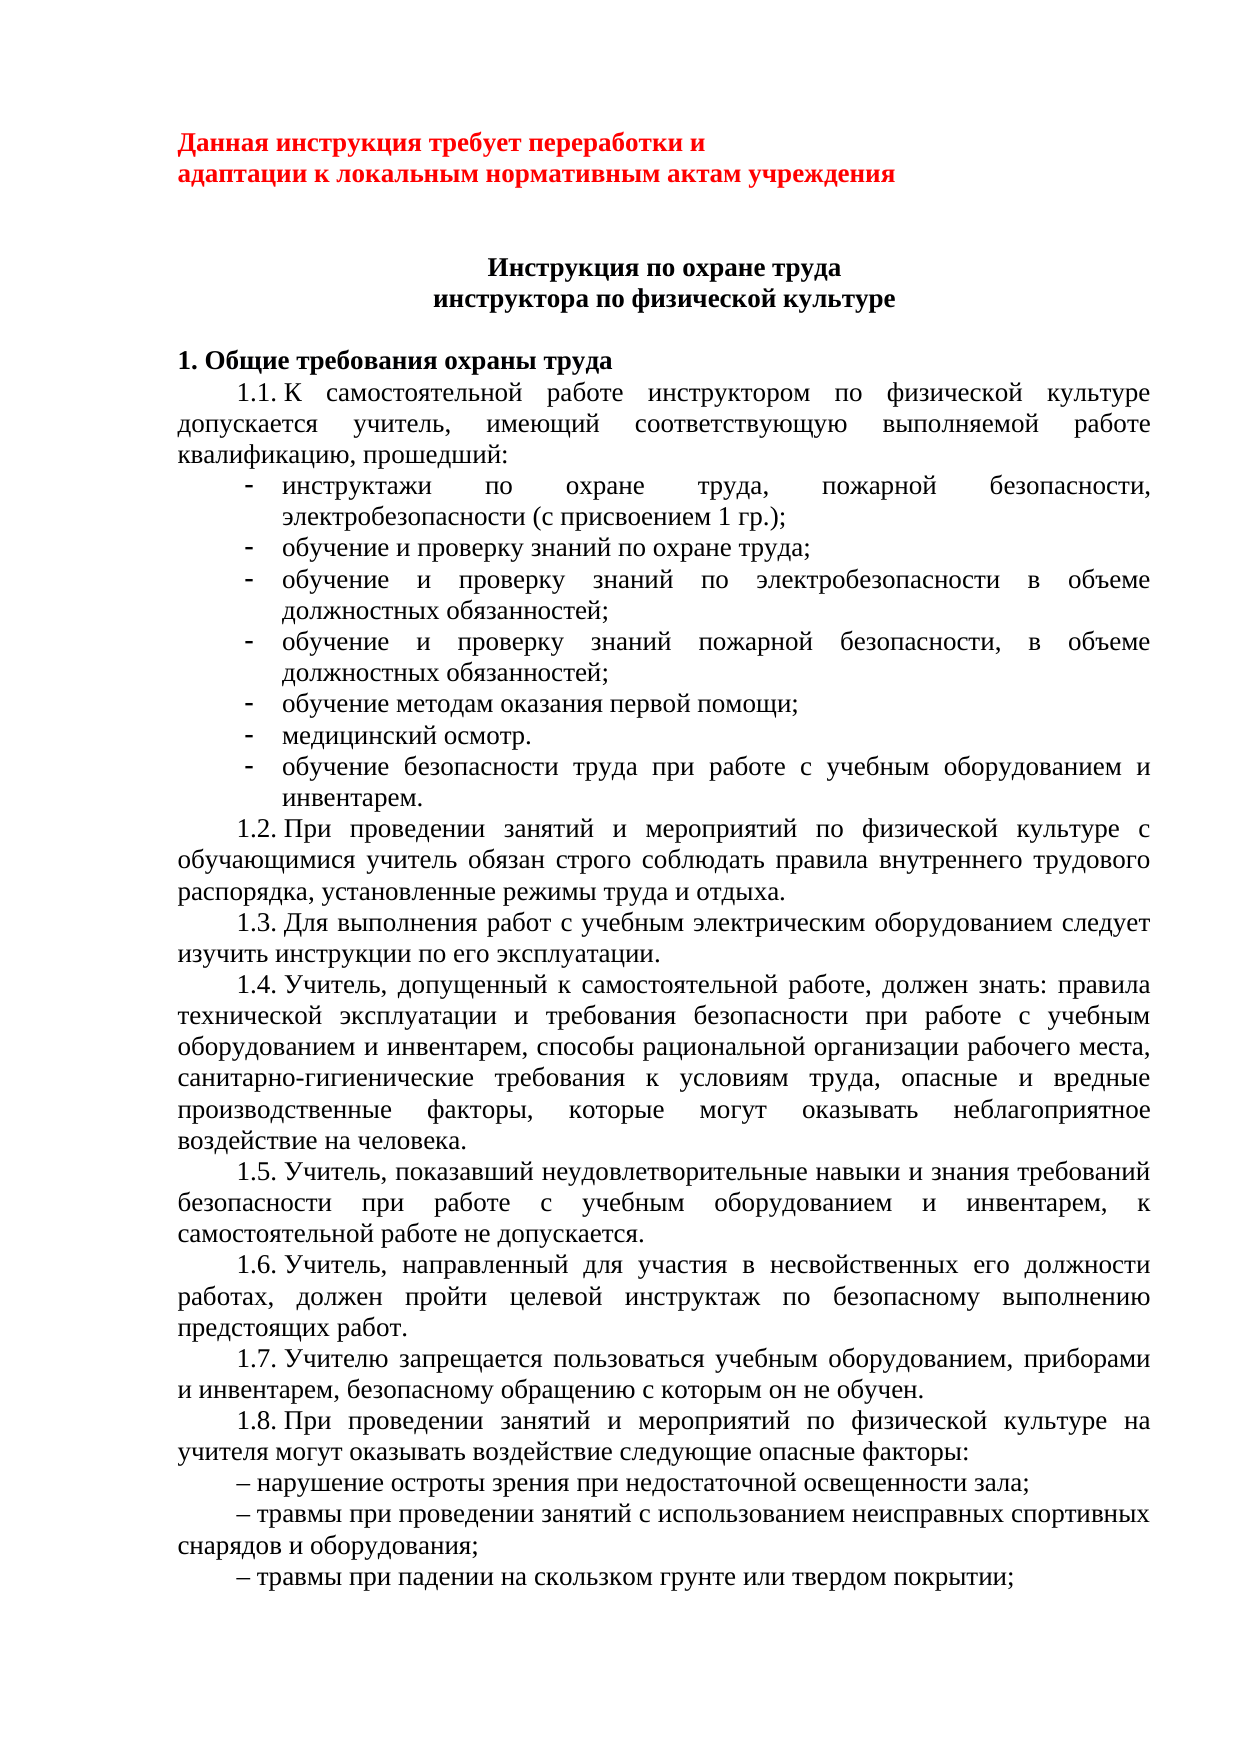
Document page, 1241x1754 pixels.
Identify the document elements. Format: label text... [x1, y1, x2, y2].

text 1.8. При проведении занятий и мероприятий по физической культуре на учителя могут оказывать воздействие следующие опасные факторы: [177, 1404, 1152, 1466]
text 1.2. При проведении занятий и мероприятий по физической культуре с обучающимися учитель обязан строго соблюдать правила внутреннего трудового распорядка, установленные режимы труда и отдыха. [177, 812, 1152, 906]
text Данная инструкция требует переработки и [177, 126, 1152, 158]
list обучение и проверку знаний пожарной безопасности, в объеме должностных обязанностей; [244, 625, 1152, 687]
text 1.7. Учителю запрещается пользоваться учебным оборудованием, приборами и инвентарем, безопасному обращению с которым он не обучен. [177, 1342, 1152, 1404]
text 1. Общие требования охраны труда [177, 344, 1152, 376]
text 1.5. Учитель, показавший неудовлетворительные навыки и знания требований безопасности при работе с учебным оборудованием и инвентарем, к самостоятельной работе не допускается. [177, 1155, 1152, 1248]
list инструктажи по охране труда, пожарной безопасности, электробезопасности (с присвоением 1 гр.); [244, 469, 1152, 531]
text 1.3. Для выполнения работ с учебным электрическим оборудованием следует изучить инструкции по его эксплуатации. [177, 906, 1152, 968]
text – нарушение остроты зрения при недостаточной освещенности зала; [177, 1466, 1152, 1498]
text инструктора по физической культуре [177, 282, 1152, 313]
text 1.1. К самостоятельной работе инструктором по физической культуре допускается учитель, имеющий соответствующую выполняемой работе квалификацию, прошедший: [177, 376, 1152, 469]
list медицинский осмотр. [244, 719, 1152, 750]
text – травмы при падении на скользком грунте или твердом покрытии; [177, 1560, 1152, 1591]
list обучение методам оказания первой помощи; [244, 687, 1152, 719]
list обучение безопасности труда при работе с учебным оборудованием и инвентарем. [244, 750, 1152, 812]
text адаптации к локальным нормативным актам учреждения [177, 158, 1152, 189]
text Инструкция по охране труда [177, 251, 1152, 282]
text – травмы при проведении занятий с использованием неисправных спортивных снарядов и оборудования; [177, 1498, 1152, 1560]
list обучение и проверку знаний по охране труда; [244, 531, 1152, 563]
text 1.4. Учитель, допущенный к самостоятельной работе, должен знать: правила технической эксплуатации и требования безопасности при работе с учебным оборудованием и инвентарем, способы рациональной организации рабочего места, санитарно-гигиенические требования к условиям труда, опасные и вредные производственные факторы, которые могут оказывать неблагоприятное воздействие на человека. [177, 968, 1152, 1155]
list обучение и проверку знаний по электробезопасности в объеме должностных обязанностей; [244, 563, 1152, 625]
text 1.6. Учитель, направленный для участия в несвойственных его должности работах, должен пройти целевой инструктаж по безопасному выполнению предстоящих работ. [177, 1248, 1152, 1342]
